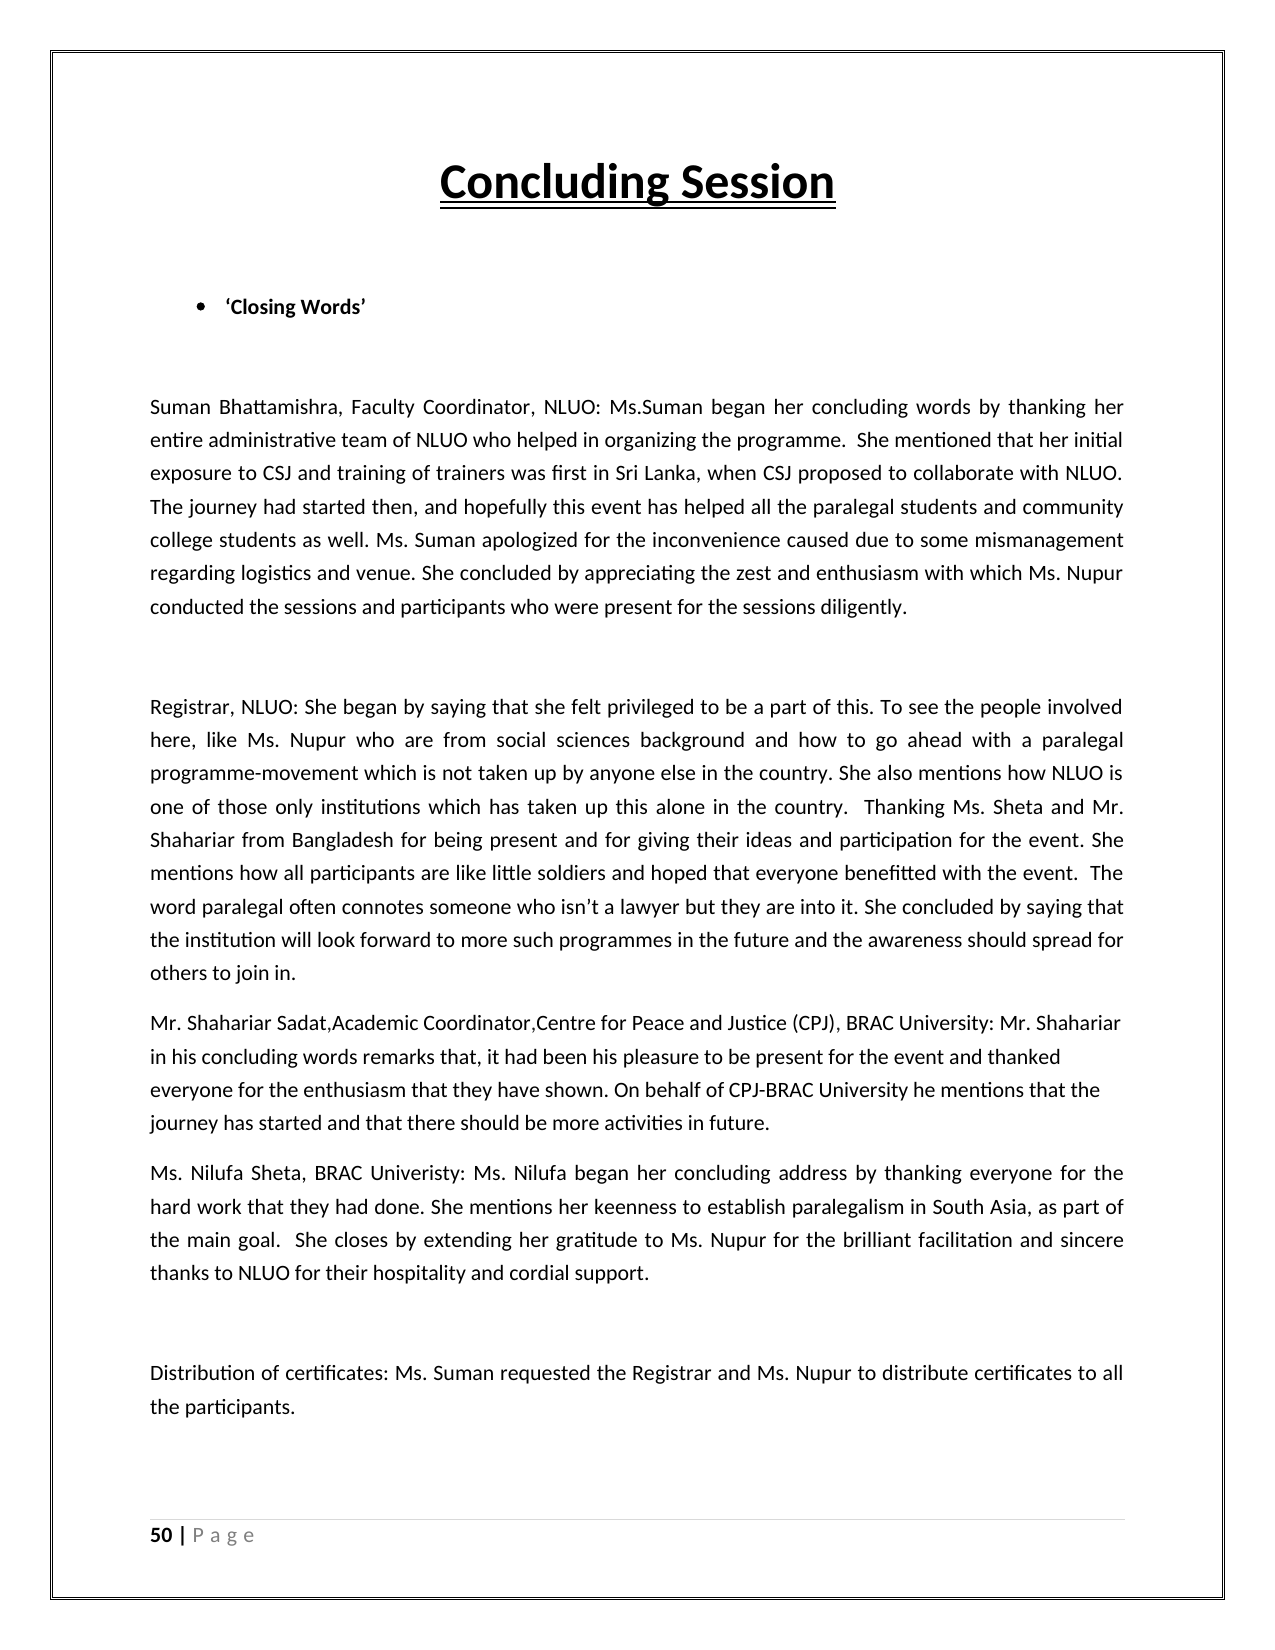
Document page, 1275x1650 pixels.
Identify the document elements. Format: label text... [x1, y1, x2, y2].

text Concluding Session [150, 150, 1125, 211]
text Mr. Shahariar Sadat,Academic Coordinator,Centre for Peace and Justice (CPJ), BRAC University: Mr. Shahariar in his concluding words remarks that, it had been his pleasure to be present for the event and thanked everyone for the enthusiasm that they have shown. On behalf of CPJ-BRAC University he mentions that the journey has started and that there should be more activities in future. [150, 1009, 1125, 1136]
text Distribution of certificates: Ms. Suman requested the Registrar and Ms. Nupur to distribute certificates to all the participants. [150, 1359, 1125, 1419]
list ‘Closing Words’ [197, 293, 1125, 319]
text Ms. Nilufa Sheta, BRAC Univeristy: Ms. Nilufa began her concluding address by thanking everyone for the hard work that they had done. She mentions her keenness to establish paralegalism in South Asia, as part of the main goal. She closes by extending her gratitude to Ms. Nupur for the brilliant facilitation and sincere thanks to NLUO for their hospitality and cordial support. [150, 1159, 1125, 1286]
text Registrar, NLUO: She began by saying that she felt privileged to be a part of this. To see the people involved here, like Ms. Nupur who are from social sciences background and how to go ahead with a paralegal programme-movement which is not taken up by anyone else in the country. She also mentions how NLUO is one of those only institutions which has taken up this alone in the country. Thanking Ms. Sheta and Mr. Shahariar from Bangladesh for being present and for giving their ideas and participation for the event. She mentions how all participants are like little soldiers and hoped that everyone benefitted with the event. The word paralegal often connotes someone who isn’t a lawyer but they are into it. She concluded by saying that the institution will look forward to more such programmes in the future and the awareness should spread for others to join in. [150, 693, 1125, 986]
text Suman Bhattamishra, Faculty Coordinator, NLUO: Ms.Suman began her concluding words by thanking her entire administrative team of NLUO who helped in organizing the programme. She mentioned that her initial exposure to CSJ and training of trainers was first in Sri Lanka, when CSJ proposed to collaborate with NLUO. The journey had started then, and hopefully this event has helped all the paralegal students and community college students as well. Ms. Suman apologized for the inconvenience caused due to some mismanagement regarding logistics and venue. She concluded by appreciating the zest and enthusiasm with which Ms. Nupur conducted the sessions and participants who were present for the sessions diligently. [150, 393, 1125, 619]
